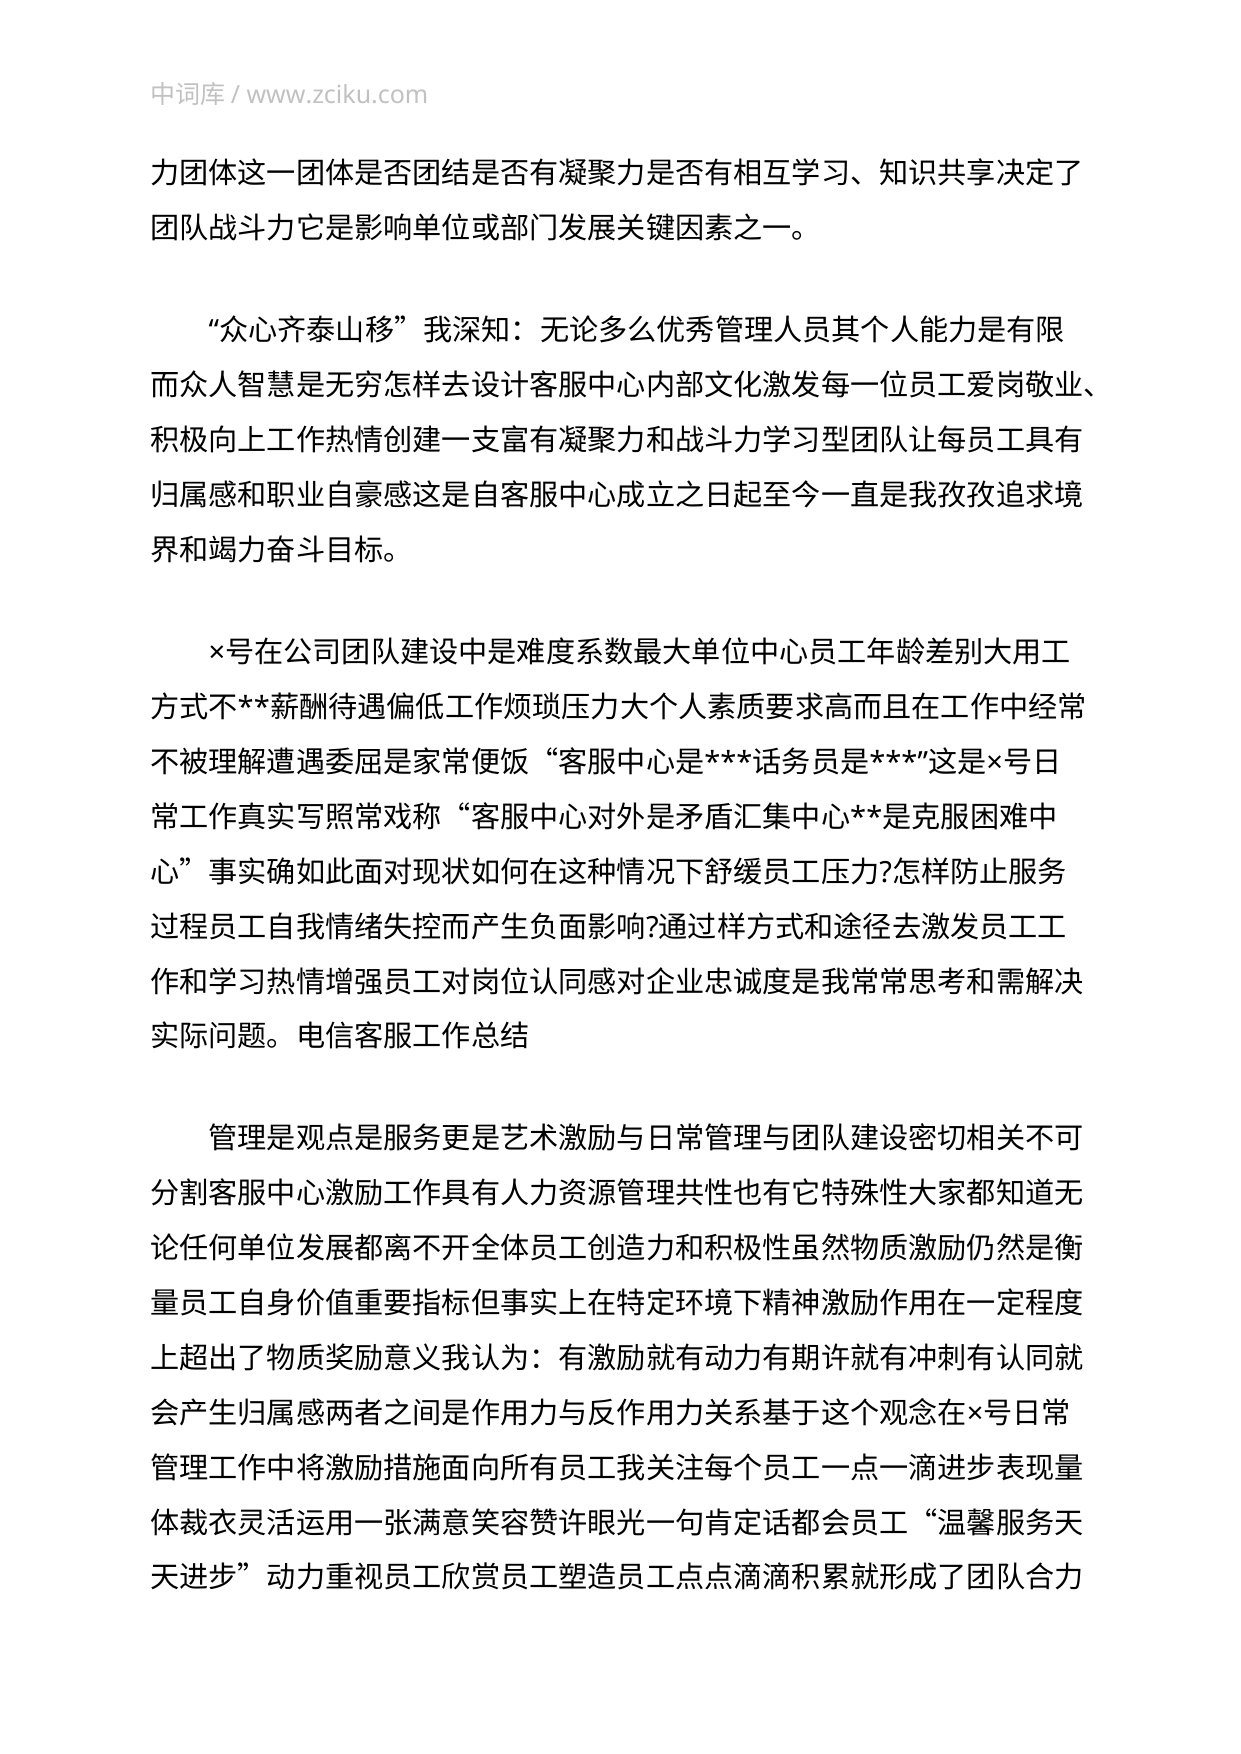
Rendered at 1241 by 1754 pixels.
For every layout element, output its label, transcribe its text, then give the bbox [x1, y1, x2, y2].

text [150, 150, 1090, 247]
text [150, 1115, 1090, 1596]
text “众心齐泰山移”我深知：无论多么优秀管理人员其个人能力是有限而众人智慧是无穷怎样去设计客服中心内部文化激发每一位员工爱岗敬业、积极向上工作热情创建一支富有凝聚力和战斗力学习型团队让每员工具有归属感和职业自豪感这是自客服中心成立之日起至今一直是我孜孜追求境界和竭力奋斗目标。 [150, 307, 1090, 569]
text ×号在公司团队建设中是难度系数最大单位中心员工年龄差别大用工方式不**薪酬待遇偏低工作烦琐压力大个人素质要求高而且在工作中经常不被理解遭遇委屈是家常便饭“客服中心是***话务员是***”这是×号日常工作真实写照常戏称“客服中心对外是矛盾汇集中心**是克服困难中心”事实确如此面对现状如何在这种情况下舒缓员工压力?怎样防止服务过程员工自我情绪失控而产生负面影响?通过样方式和途径去激发员工工作和学习热情增强员工对岗位认同感对企业忠诚度是我常常思考和需解决实际问题。电信客服工作总结 [150, 628, 1090, 1055]
